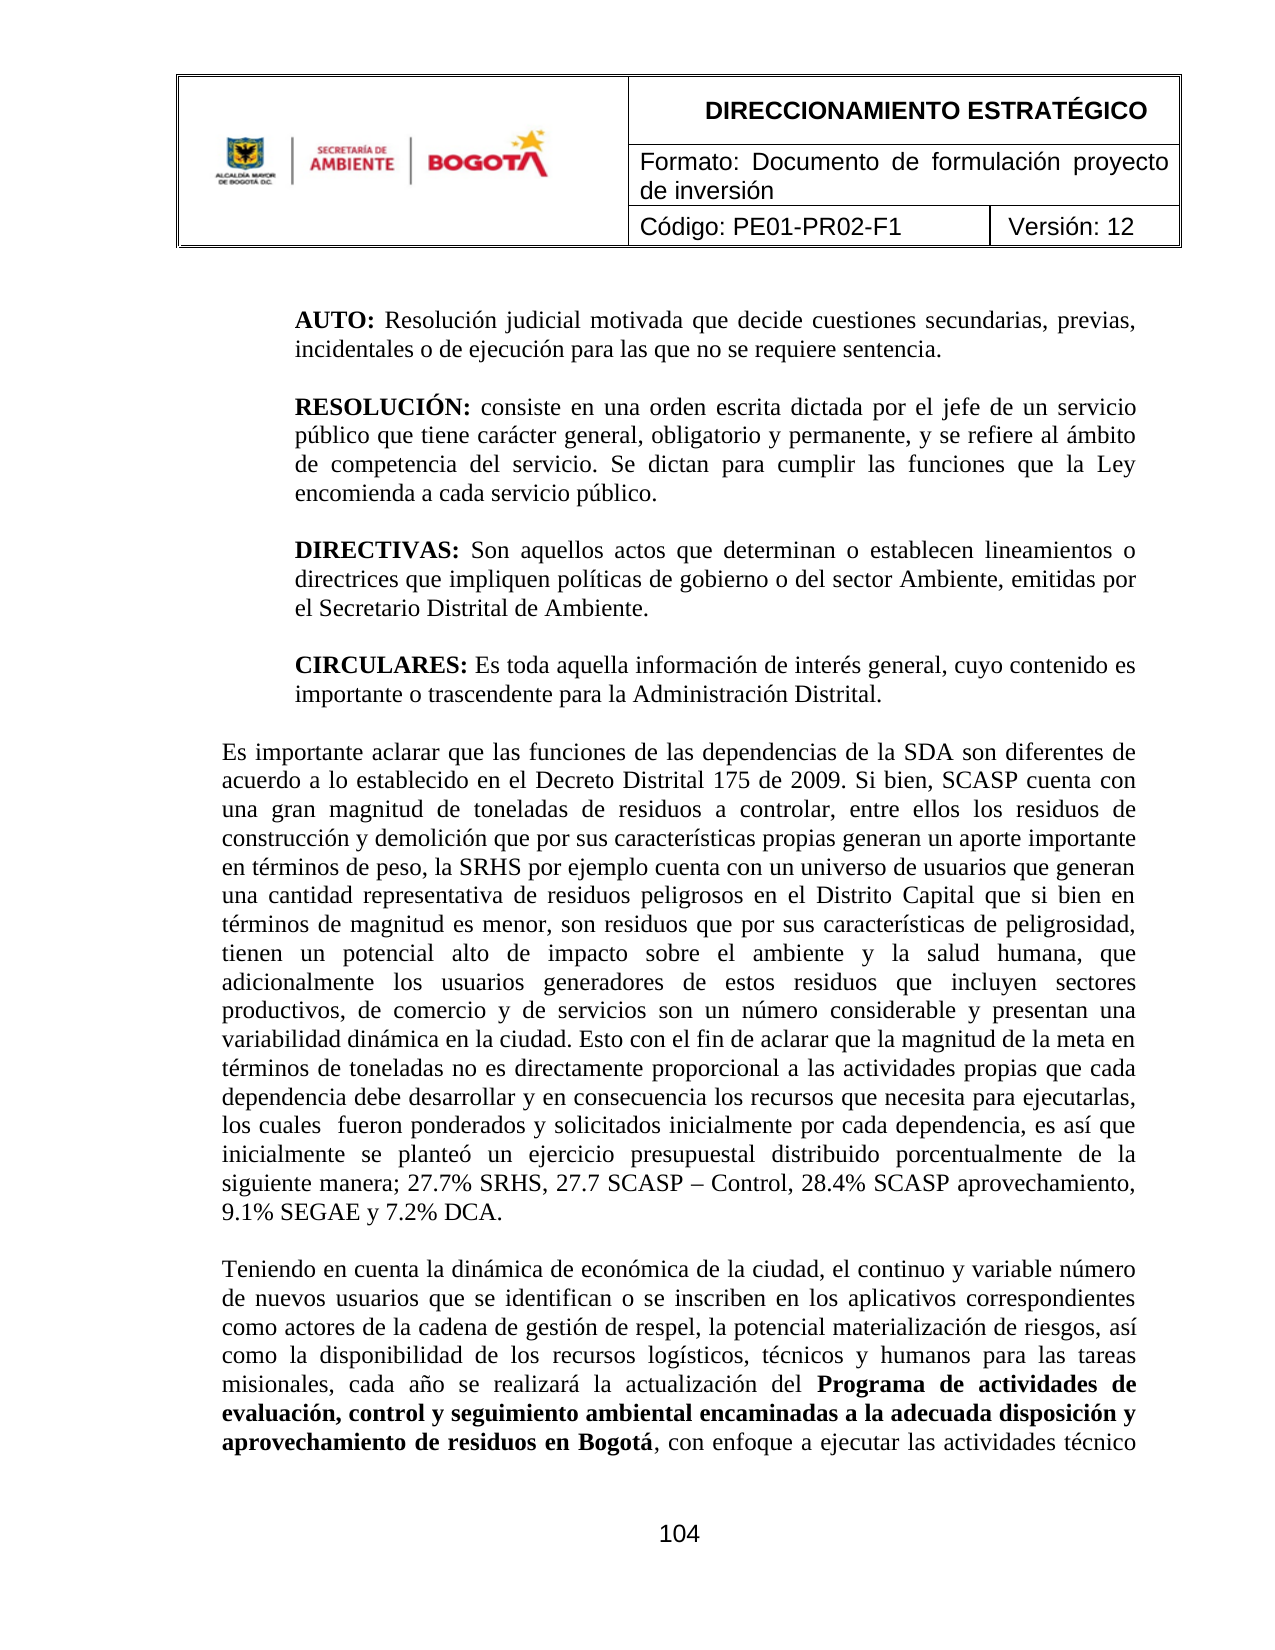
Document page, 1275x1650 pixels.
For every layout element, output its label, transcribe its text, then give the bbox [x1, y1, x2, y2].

text Es importante aclarar que las funciones de las dependencias de la SDA son diferentes de acuerdo a lo establecido en el Decreto Distrital 175 de 2009. Si bien, SCASP cuenta con una gran magnitud de toneladas de residuos a controlar, entre ellos los residuos de construcción y demolición que por sus características propias generan un aporte importante en términos de peso, la SRHS por ejemplo cuenta con un universo de usuarios que generan una cantidad representativa de residuos peligrosos en el Distrito Capital que si bien en términos de magnitud es menor, son residuos que por sus características de peligrosidad, tienen un potencial alto de impacto sobre el ambiente y la salud humana, que adicionalmente los usuarios generadores de estos residuos que incluyen sectores productivos, de comercio y de servicios son un número considerable y presentan una variabilidad dinámica en la ciudad. Esto con el fin de aclarar que la magnitud de la meta en términos de toneladas no es directamente proporcional a las actividades propias que cada dependencia debe desarrollar y en consecuencia los recursos que necesita para ejecutarlas, los cuales fueron ponderados y solicitados inicialmente por cada dependencia, es así que inicialmente se planteó un ejercicio presupuestal distribuido porcentualmente de la siguiente manera; 27.7% SRHS, 27.7 SCASP – Control, 28.4% SCASP aprovechamiento, 9.1% SEGAE y 7.2% DCA. [222, 737, 1137, 1226]
text RESOLUCIÓN: consiste en una orden escrita dictada por el jefe de un servicio público que tiene carácter general, obligatorio y permanente, y se refiere al ámbito de competencia del servicio. Se dictan para cumplir las funciones que la Ley encomienda a cada servicio público. [294, 392, 1137, 507]
text AUTO: Resolución judicial motivada que decide cuestiones secundarias, previas, incidentales o de ejecución para las que no se requiere sentencia. [294, 306, 1137, 363]
picture [189, 102, 580, 219]
text CIRCULARES: Es toda aquella información de interés general, cuyo contenido es importante o trascendente para la Administración Distrital. [294, 651, 1137, 708]
text DIRECTIVAS: Son aquellos actos que determinan o establecen lineamientos o directrices que impliquen políticas de gobierno o del sector Ambiente, emitidas por el Secretario Distrital de Ambiente. [294, 536, 1137, 622]
